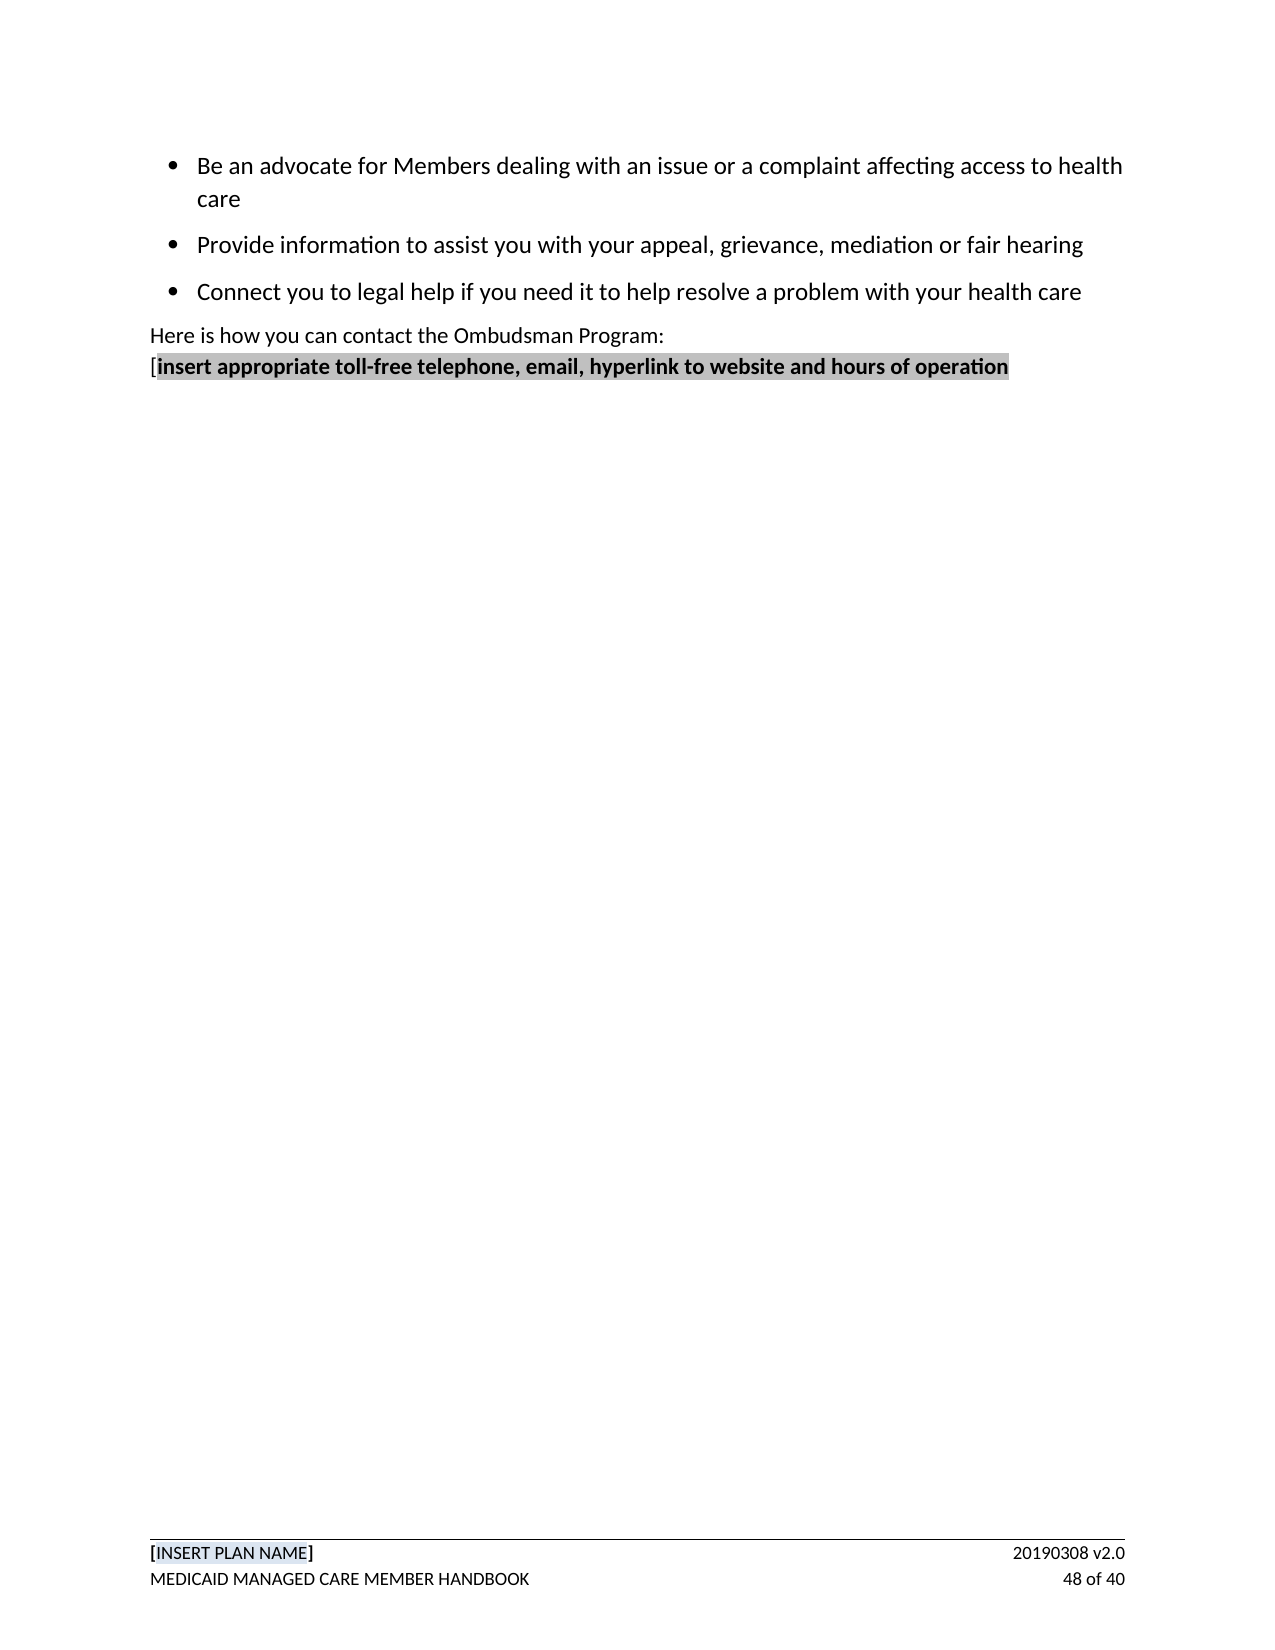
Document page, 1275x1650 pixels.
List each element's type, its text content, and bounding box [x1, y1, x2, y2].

text Connect you to legal help if you need it to help resolve a problem with your health care [169, 276, 1125, 306]
text Provide information to assist you with your appeal, grievance, mediation or fair hearing [169, 229, 1125, 260]
text [insert appropriate toll-free telephone, email, hyperlink to website and hours of operation [150, 352, 1125, 380]
text Be an advocate for Members dealing with an issue or a complaint affecting access to health care [169, 150, 1125, 214]
text Here is how you can contact the Ombudsman Program: [150, 322, 1125, 350]
